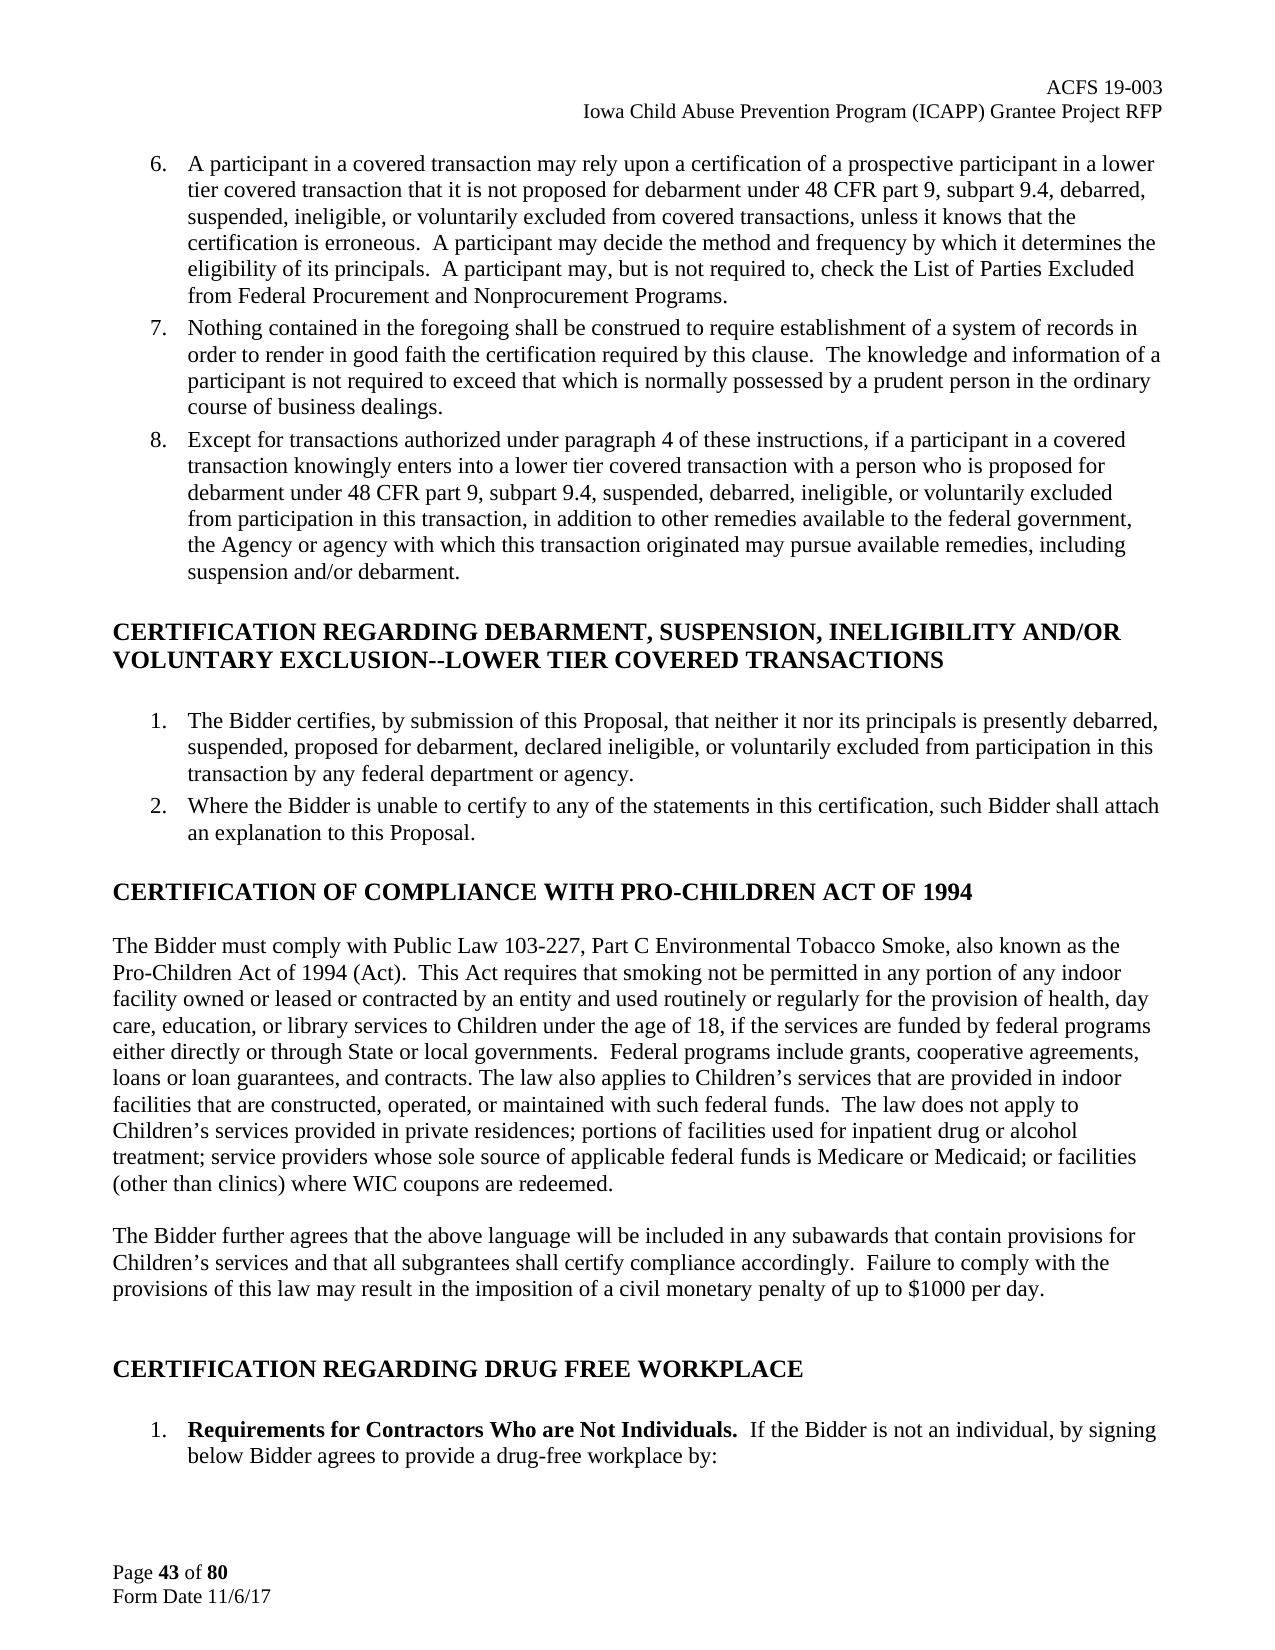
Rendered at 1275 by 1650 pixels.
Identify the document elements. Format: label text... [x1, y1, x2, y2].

text CERTIFICATION REGARDING DRUG FREE WORKPLACE [112, 1354, 1162, 1383]
list Where the Bidder is unable to certify to any of the statements in this certification, such Bidder shall attach an explanation to this Proposal. [150, 792, 1162, 845]
text CERTIFICATION REGARDING DEBARMENT, SUSPENSION, INELIGIBILITY AND/OR VOLUNTARY EXCLUSION--LOWER TIER COVERED TRANSACTIONS [112, 617, 1162, 674]
text CERTIFICATION OF COMPLIANCE WITH PRO-CHILDREN ACT OF 1994 [112, 877, 1162, 906]
text The Bidder must comply with Public Law 103-227, Part C Environmental Tobacco Smoke, also known as the Pro-Children Act of 1994 (Act). This Act requires that smoking not be permitted in any portion of any indoor facility owned or leased or contracted by an entity and used routinely or regularly for the provision of health, day care, education, or library services to Children under the age of 18, if the services are funded by federal programs either directly or through State or local governments. Federal programs include grants, cooperative agreements, loans or loan guarantees, and contracts. The law also applies to Children’s services that are provided in indoor facilities that are constructed, operated, or maintained with such federal funds. The law does not apply to Children’s services provided in private residences; portions of facilities used for inpatient drug or alcohol treatment; service providers whose sole source of applicable federal funds is Medicare or Medicaid; or facilities (other than clinics) where WIC coupons are redeemed. [112, 933, 1162, 1196]
list Nothing contained in the foregoing shall be construed to require establishment of a system of records in order to render in good faith the certification required by this clause. The knowledge and information of a participant is not required to exceed that which is normally possessed by a prudent person in the ordinary course of business dealings. [150, 314, 1162, 420]
list Requirements for Contractors Who are Not Individuals. If the Bidder is not an individual, by signing below Bidder agrees to provide a drug-free workplace by: [150, 1416, 1162, 1468]
list A participant in a covered transaction may rely upon a certification of a prospective participant in a lower tier covered transaction that it is not proposed for debarment under 48 CFR part 9, subpart 9.4, debarred, suspended, ineligible, or voluntarily excluded from covered transactions, unless it knows that the certification is erroneous. A participant may decide the method and frequency by which it determines the eligibility of its principals. A participant may, but is not required to, check the List of Parties Excluded from Federal Procurement and Nonprocurement Programs. [150, 150, 1162, 308]
text The Bidder further agrees that the above language will be included in any subawards that contain provisions for Children’s services and that all subgrantees shall certify compliance accordingly. Failure to comply with the provisions of this law may result in the imposition of a civil monetary penalty of up to $1000 per day. [112, 1222, 1162, 1302]
list Except for transactions authorized under paragraph 4 of these instructions, if a participant in a covered transaction knowingly enters into a lower tier covered transaction with a person who is proposed for debarment under 48 CFR part 9, subpart 9.4, suspended, debarred, ineligible, or voluntarily excluded from participation in this transaction, in addition to other remedies available to the federal government, the Agency or agency with which this transaction originated may pursue available remedies, including suspension and/or debarment. [150, 426, 1162, 584]
list The Bidder certifies, by submission of this Proposal, that neither it nor its principals is presently debarred, suspended, proposed for debarment, declared ineligible, or voluntarily excluded from participation in this transaction by any federal department or agency. [150, 707, 1162, 786]
